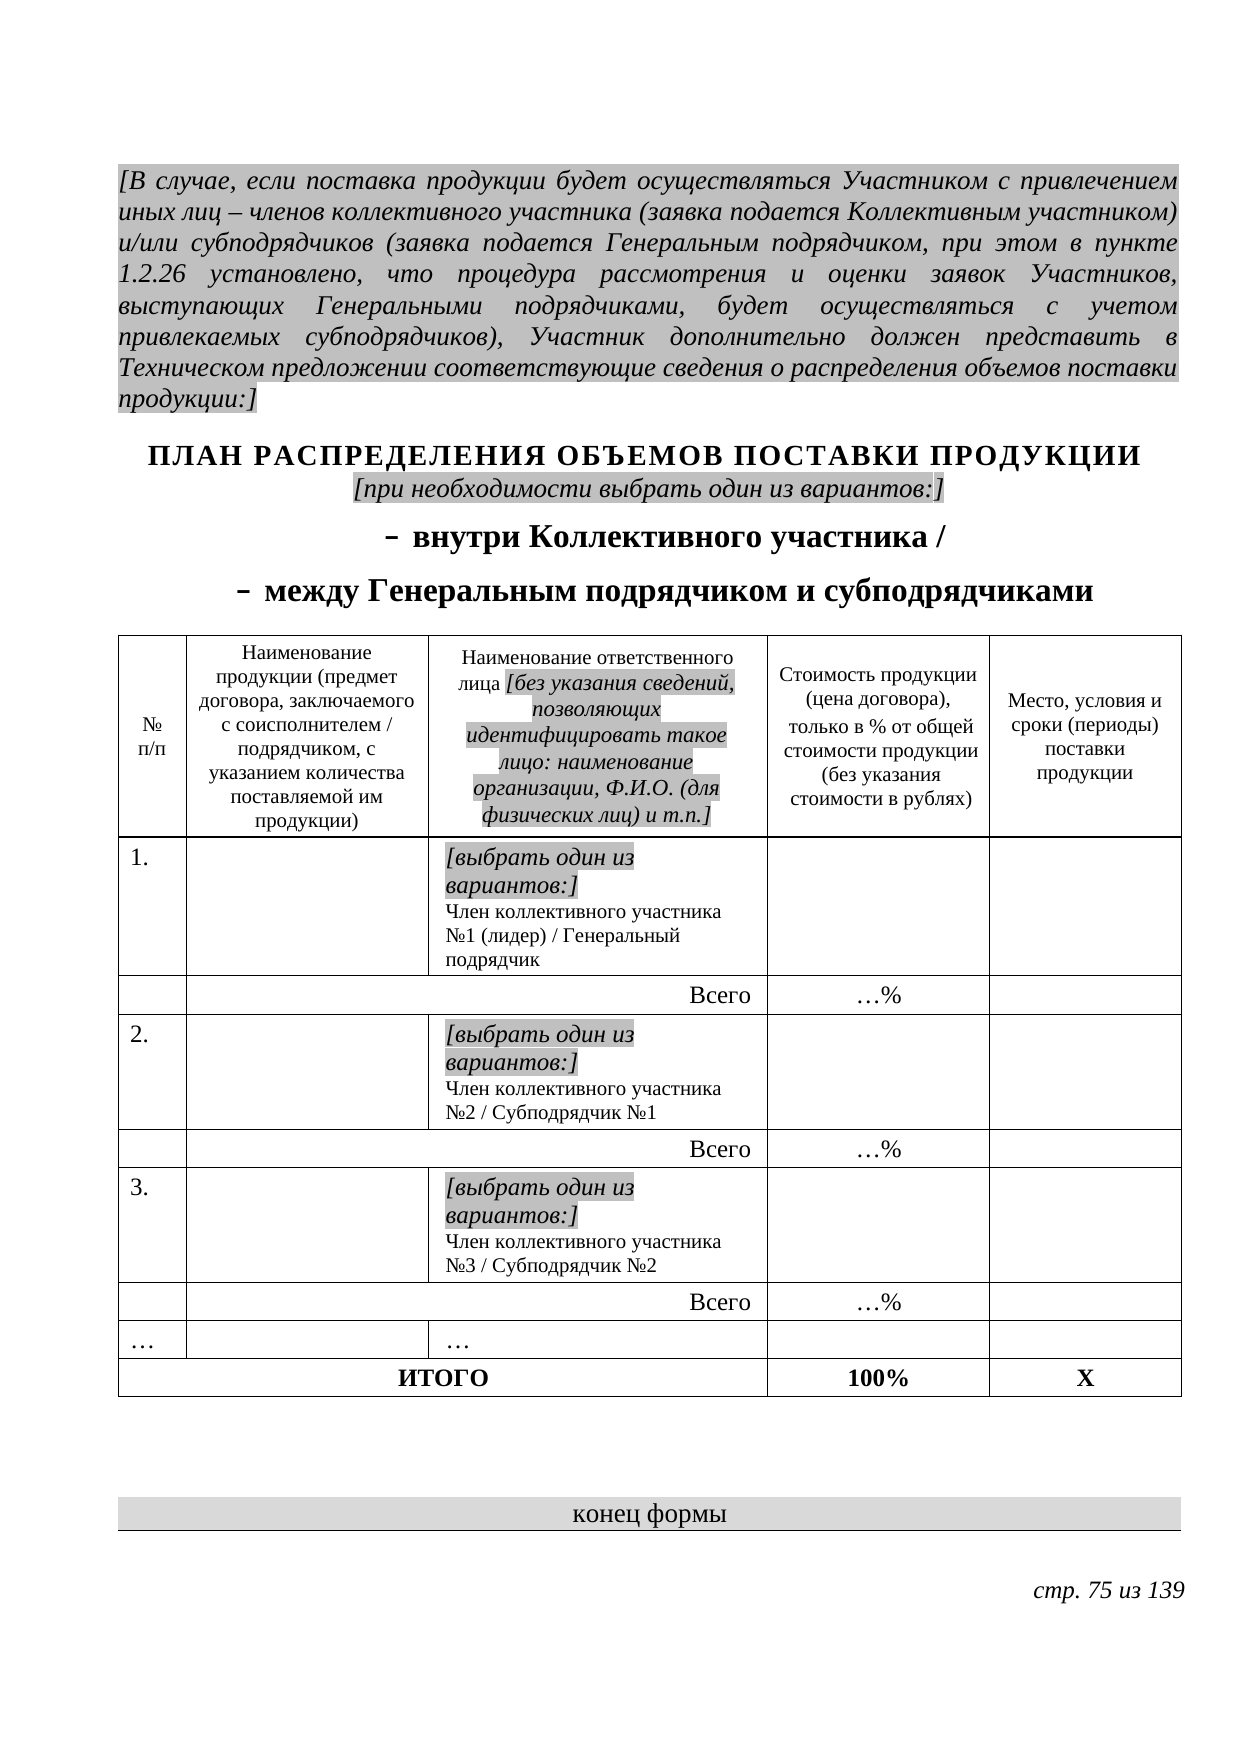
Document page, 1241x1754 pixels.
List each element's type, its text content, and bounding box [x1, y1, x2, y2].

table_header Наименование ответственного лица [без указания сведений, позволяющих идентифицировать такое лицо: наименование организации, Ф.И.О. (для физических лиц) и т.п.] [429, 636, 767, 836]
list между Генеральным подрядчиком и субподрядчиками [148, 569, 1181, 609]
table_header Место, условия и сроки (периоды) поставки продукции [990, 636, 1181, 836]
text конец формы [118, 1497, 1181, 1530]
table_cell [990, 1283, 1181, 1320]
table_cell [187, 1321, 428, 1358]
table_header Наименование продукции (предмет договора, заключаемого с соисполнителем / подрядчиком, с указанием количества поставляемой им продукции) [187, 636, 428, 836]
table_cell 100% [768, 1359, 989, 1396]
table_cell [990, 1015, 1181, 1128]
table_cell [119, 1283, 186, 1320]
table_cell ИТОГО [119, 1359, 767, 1396]
table_cell …% [768, 976, 989, 1013]
table_cell Всего [187, 1283, 767, 1320]
table_cell [выбрать один из вариантов:] Член коллективного участника №1 (лидер) / Генеральный подрядчик [429, 838, 767, 975]
table_cell [768, 1321, 989, 1358]
table_cell [187, 1168, 428, 1282]
table_header № п/п [119, 636, 186, 836]
table_cell Х [990, 1359, 1181, 1396]
table_cell [990, 1321, 1181, 1358]
table_cell [выбрать один из вариантов:] Член коллективного участника №3 / Субподрядчик №2 [429, 1168, 767, 1282]
table_cell [990, 838, 1181, 975]
table_cell …% [768, 1130, 989, 1167]
table_cell …% [768, 1283, 989, 1320]
table_cell [768, 838, 989, 975]
table_cell … [119, 1321, 186, 1358]
table_cell [119, 1130, 186, 1167]
table_cell Всего [187, 1130, 767, 1167]
table_cell [990, 1130, 1181, 1167]
table_cell [119, 976, 186, 1013]
table_cell [выбрать один из вариантов:] Член коллективного участника №2 / Субподрядчик №1 [429, 1015, 767, 1128]
table_cell [187, 838, 428, 975]
table_header Стоимость продукции (цена договора), только в % от общей стоимости продукции (без указания стоимости в рублях) [768, 636, 989, 836]
table_cell … [429, 1321, 767, 1358]
table_cell [768, 1015, 989, 1128]
text План распределения объемов поставки продукции [при необходимости выбрать один из вариантов:] [118, 438, 1181, 503]
table_cell Всего [187, 976, 767, 1013]
table_cell [119, 1015, 186, 1128]
text [В случае, если поставка продукции будет осуществляться Участником с привлечением иных лиц – членов коллективного участника (заявка подается Коллективным участником) и/или субподрядчиков (заявка подается Генеральным подрядчиком, при этом в пункте 1.2.26 установлено, что процедура рассмотрения и оценки заявок Участников, выступающих Генеральными подрядчиками, будет осуществляться с учетом привлекаемых субподрядчиков), Участник дополнительно должен представить в Техническом предложении соответствующие сведения о распределения объемов поставки продукции:] [257, 164, 1181, 413]
table_cell [187, 1015, 428, 1128]
table_cell [768, 1168, 989, 1282]
table_cell [119, 838, 186, 975]
table_cell [990, 1168, 1181, 1282]
list внутри Коллективного участника / [148, 516, 1181, 556]
table_cell [990, 976, 1181, 1013]
table_cell [119, 1168, 186, 1282]
